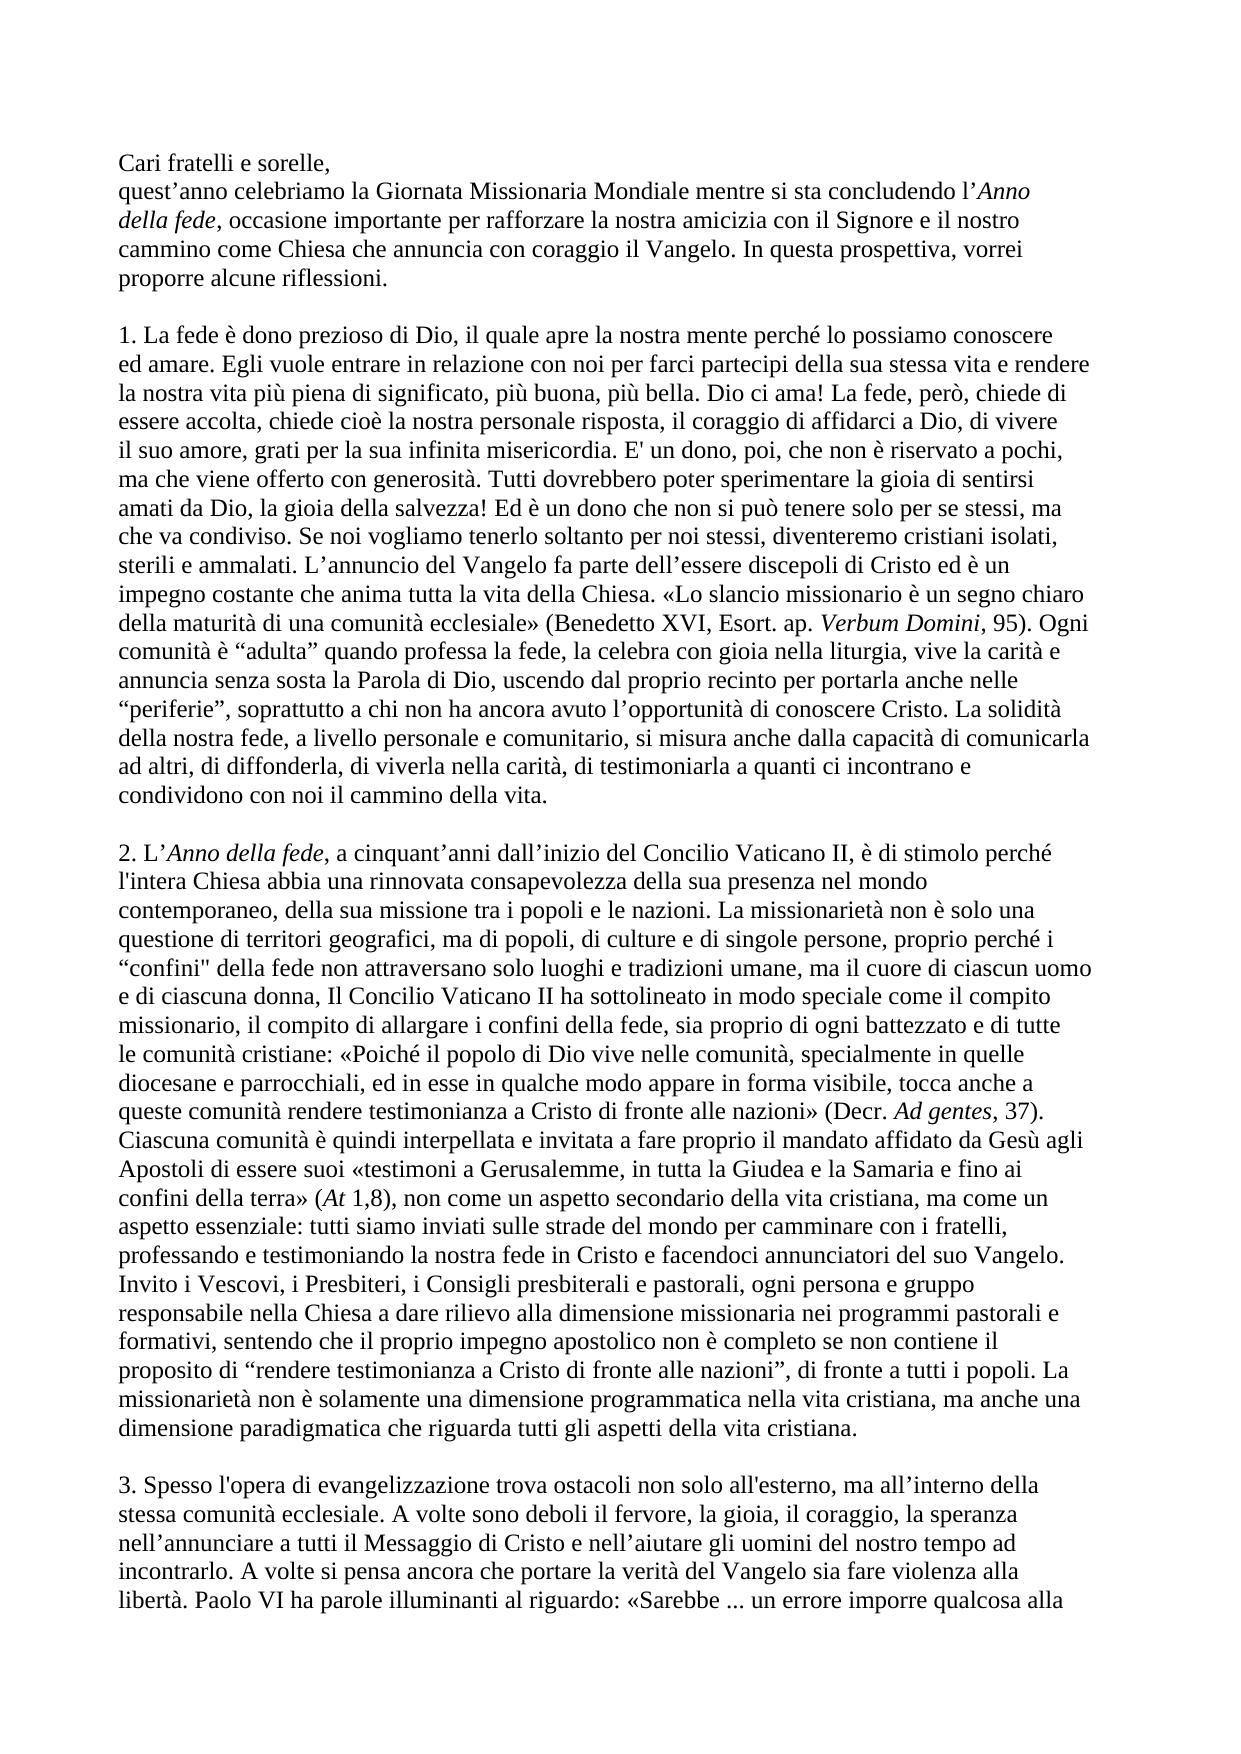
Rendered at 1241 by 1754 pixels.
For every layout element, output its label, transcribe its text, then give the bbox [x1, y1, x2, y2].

text diocesane e parrocchiali, ed in esse in qualche modo appare in forma visibile, tocca anche a [118, 1068, 1122, 1096]
text comunità è “adulta” quando professa la fede, la celebra con gioia nella liturgia, vive la carità e [118, 636, 1122, 665]
text ad altri, di diffonderla, di viverla nella carità, di testimoniarla a quanti ci incontrano e [118, 751, 1122, 780]
text e di ciascuna donna, Il Concilio Vaticano II ha sottolineato in modo speciale come il compito [118, 981, 1122, 1010]
text della maturità di una comunità ecclesiale» (Benedetto XVI, Esort. ap. Verbum Domini, 95). Ogni [118, 608, 1122, 636]
text “periferie”, soprattutto a chi non ha ancora avuto l’opportunità di conoscere Cristo. La solidità [118, 694, 1122, 723]
text proposito di “rendere testimonianza a Cristo di fronte alle nazioni”, di fronte a tutti i popoli. La [118, 1355, 1122, 1384]
text stessa comunità ecclesiale. A volte sono deboli il fervore, la gioia, il coraggio, la speranza [118, 1499, 1122, 1528]
text della fede, occasione importante per rafforzare la nostra amicizia con il Signore e il nostro [118, 205, 1122, 234]
text sterili e ammalati. L’annuncio del Vangelo fa parte dell’essere discepoli di Cristo ed è un [118, 550, 1122, 579]
text questione di territori geografici, ma di popoli, di culture e di singole persone, proprio perché i [118, 924, 1122, 953]
text 1. La fede è dono prezioso di Dio, il quale apre la nostra mente perché lo possiamo conoscere [118, 320, 1122, 349]
text 3. Spesso l'opera di evangelizzazione trova ostacoli non solo all'esterno, ma all’interno della [118, 1470, 1122, 1499]
text incontrarlo. A volte si pensa ancora che portare la verità del Vangelo sia fare violenza alla [118, 1556, 1122, 1585]
text nell’annunciare a tutti il Messaggio di Cristo e nell’aiutare gli uomini del nostro tempo ad [118, 1528, 1122, 1556]
text annuncia senza sosta la Parola di Dio, uscendo dal proprio recinto per portarla anche nelle [118, 665, 1122, 694]
text queste comunità rendere testimonianza a Cristo di fronte alle nazioni» (Decr. Ad gentes, 37). [118, 1096, 1122, 1125]
text il suo amore, grati per la sua infinita misericordia. E' un dono, poi, che non è riservato a pochi, [118, 435, 1122, 464]
text cammino come Chiesa che annuncia con coraggio il Vangelo. In questa prospettiva, vorrei [118, 234, 1122, 263]
text 2. L’Anno della fede, a cinquant’anni dall’inizio del Concilio Vaticano II, è di stimolo perché [118, 838, 1122, 866]
text che va condiviso. Se noi vogliamo tenerlo soltanto per noi stessi, diventeremo cristiani isolati, [118, 521, 1122, 550]
text l'intera Chiesa abbia una rinnovata consapevolezza della sua presenza nel mondo [118, 866, 1122, 895]
text impegno costante che anima tutta la vita della Chiesa. «Lo slancio missionario è un segno chiaro [118, 579, 1122, 608]
text la nostra vita più piena di significato, più buona, più bella. Dio ci ama! La fede, però, chiede di [118, 378, 1122, 406]
text amati da Dio, la gioia della salvezza! Ed è un dono che non si può tenere solo per se stessi, ma [118, 493, 1122, 521]
text della nostra fede, a livello personale e comunitario, si misura anche dalla capacità di comunicarla [118, 723, 1122, 751]
text quest’anno celebriamo la Giornata Missionaria Mondiale mentre si sta concludendo l’Anno [118, 176, 1122, 205]
text Cari fratelli e sorelle, [118, 148, 1122, 176]
text ma che viene offerto con generosità. Tutti dovrebbero poter sperimentare la gioia di sentirsi [118, 464, 1122, 493]
text missionarietà non è solamente una dimensione programmatica nella vita cristiana, ma anche una [118, 1384, 1122, 1413]
text libertà. Paolo VI ha parole illuminanti al riguardo: «Sarebbe ... un errore imporre qualcosa alla [118, 1585, 1122, 1614]
text ed amare. Egli vuole entrare in relazione con noi per farci partecipi della sua stessa vita e rendere [118, 349, 1122, 378]
text “confini" della fede non attraversano solo luoghi e tradizioni umane, ma il cuore di ciascun uomo [118, 953, 1122, 981]
text missionario, il compito di allargare i confini della fede, sia proprio di ogni battezzato e di tutte [118, 1010, 1122, 1039]
text condividono con noi il cammino della vita. [118, 780, 1122, 809]
text dimensione paradigmatica che riguarda tutti gli aspetti della vita cristiana. [118, 1413, 1122, 1441]
text aspetto essenziale: tutti siamo inviati sulle strade del mondo per camminare con i fratelli, [118, 1211, 1122, 1240]
text essere accolta, chiede cioè la nostra personale risposta, il coraggio di affidarci a Dio, di vivere [118, 406, 1122, 435]
text le comunità cristiane: «Poiché il popolo di Dio vive nelle comunità, specialmente in quelle [118, 1039, 1122, 1068]
text Ciascuna comunità è quindi interpellata e invitata a fare proprio il mandato affidato da Gesù agli [118, 1125, 1122, 1154]
text Apostoli di essere suoi «testimoni a Gerusalemme, in tutta la Giudea e la Samaria e fino ai [118, 1154, 1122, 1183]
text contemporaneo, della sua missione tra i popoli e le nazioni. La missionarietà non è solo una [118, 895, 1122, 924]
text responsabile nella Chiesa a dare rilievo alla dimensione missionaria nei programmi pastorali e [118, 1298, 1122, 1326]
text formativi, sentendo che il proprio impegno apostolico non è completo se non contiene il [118, 1326, 1122, 1355]
text professando e testimoniando la nostra fede in Cristo e facendoci annunciatori del suo Vangelo. [118, 1240, 1122, 1269]
text Invito i Vescovi, i Presbiteri, i Consigli presbiterali e pastorali, ogni persona e gruppo [118, 1269, 1122, 1298]
text proporre alcune riflessioni. [118, 263, 1122, 291]
text confini della terra» (At 1,8), non come un aspetto secondario della vita cristiana, ma come un [118, 1183, 1122, 1211]
